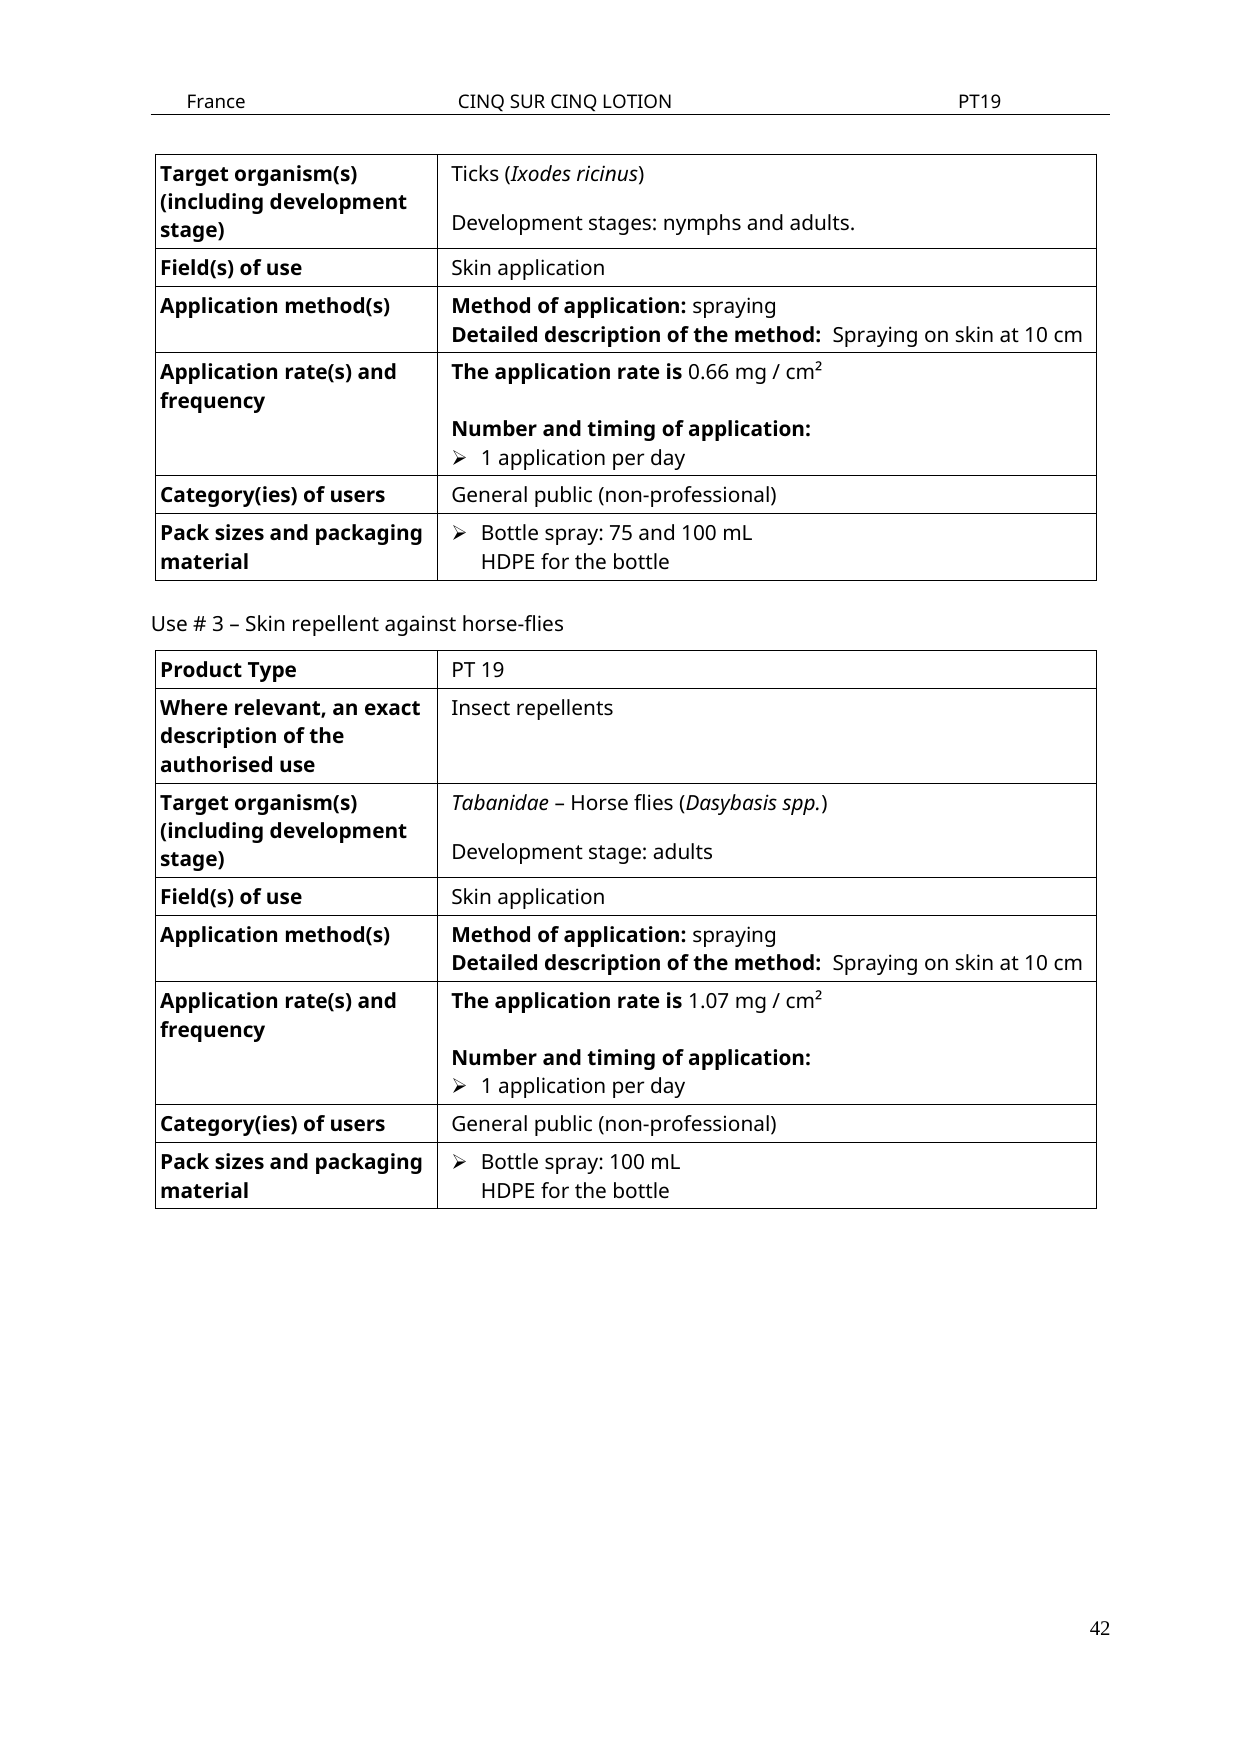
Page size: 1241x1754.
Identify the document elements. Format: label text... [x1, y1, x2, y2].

table_cell Tabanidae – Horse flies (Dasybasis spp.) Development stage: adults [438, 784, 1096, 877]
table_cell Pack sizes and packaging material [156, 1143, 437, 1208]
table_cell Application rate(s) and frequency [156, 353, 437, 475]
table_cell Field(s) of use [156, 878, 437, 915]
table_cell Target organism(s) (including development stage) [156, 155, 437, 248]
table_cell Where relevant, an exact description of the authorised use [156, 689, 437, 782]
table_cell Skin application [438, 878, 1096, 915]
table_cell Application method(s) [156, 916, 437, 981]
table_cell Application rate(s) and frequency [156, 982, 437, 1104]
table_header PT 19 [438, 651, 1096, 688]
table_cell Target organism(s) (including development stage) [156, 784, 437, 877]
table_cell General public (non-professional) [438, 1105, 1096, 1142]
table_cell The application rate is 1.07 mg / cm² Number and timing of application: 1 application per day [438, 982, 1096, 1104]
text Use # 3 – Skin repellent against horse-flies [151, 609, 1110, 637]
table_cell Insect repellents [438, 689, 1096, 782]
table_cell Bottle spray: 100 mL HDPE for the bottle [438, 1143, 1096, 1208]
table_header Product Type [156, 651, 437, 688]
table_cell Method of application: spraying Detailed description of the method: Spraying on skin at 10 cm [438, 916, 1096, 981]
table_cell Category(ies) of users [156, 476, 437, 513]
table_cell Application method(s) [156, 287, 437, 352]
table_cell The application rate is 0.66 mg / cm² Number and timing of application: 1 application per day [438, 353, 1096, 475]
table_cell Bottle spray: 75 and 100 mL HDPE for the bottle [438, 514, 1096, 579]
table_cell Method of application: spraying Detailed description of the method: Spraying on skin at 10 cm [438, 287, 1096, 352]
table_cell Ticks (Ixodes ricinus) Development stages: nymphs and adults. [438, 155, 1096, 248]
table_cell Skin application [438, 249, 1096, 286]
table_cell Category(ies) of users [156, 1105, 437, 1142]
table_cell Field(s) of use [156, 249, 437, 286]
table_cell Pack sizes and packaging material [156, 514, 437, 579]
table_cell General public (non-professional) [438, 476, 1096, 513]
